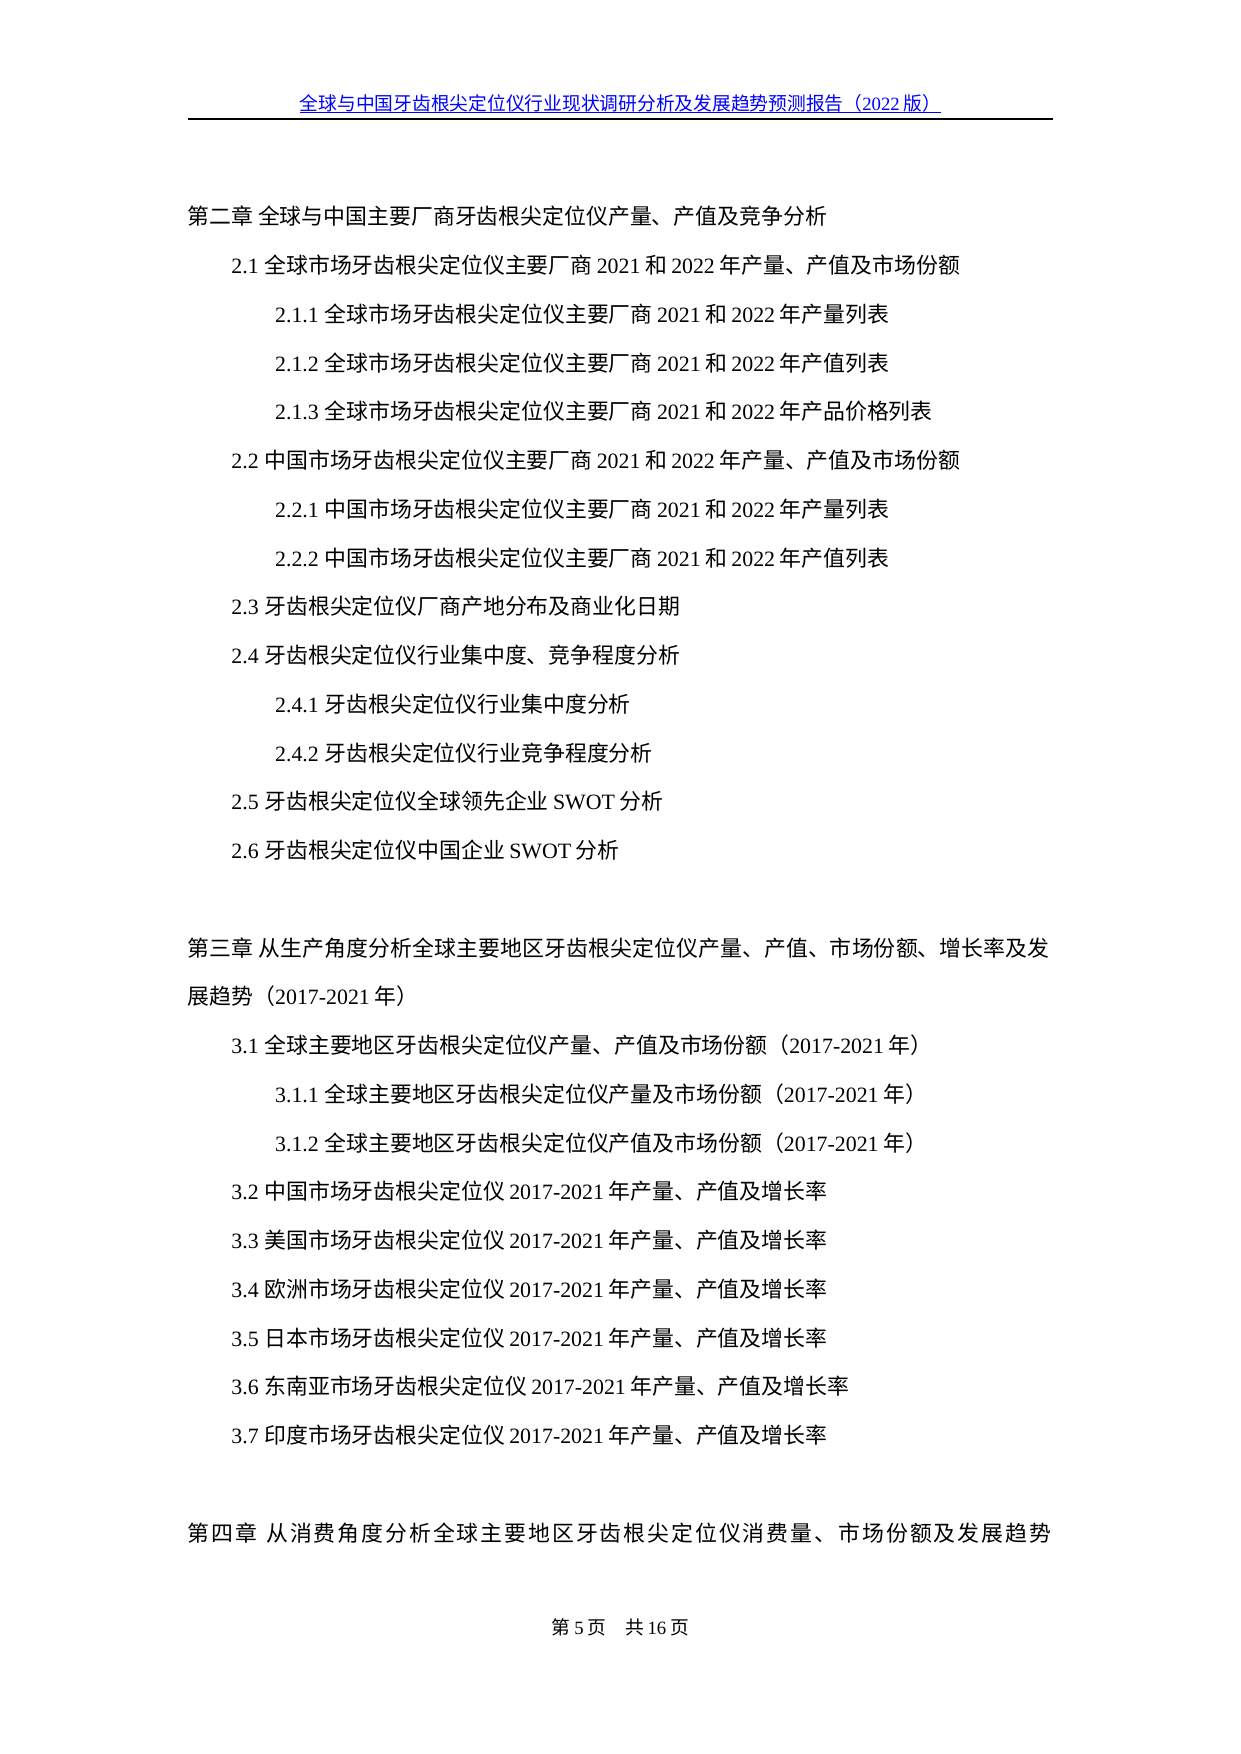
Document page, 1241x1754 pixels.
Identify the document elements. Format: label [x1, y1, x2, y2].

text [187, 150, 1053, 1548]
